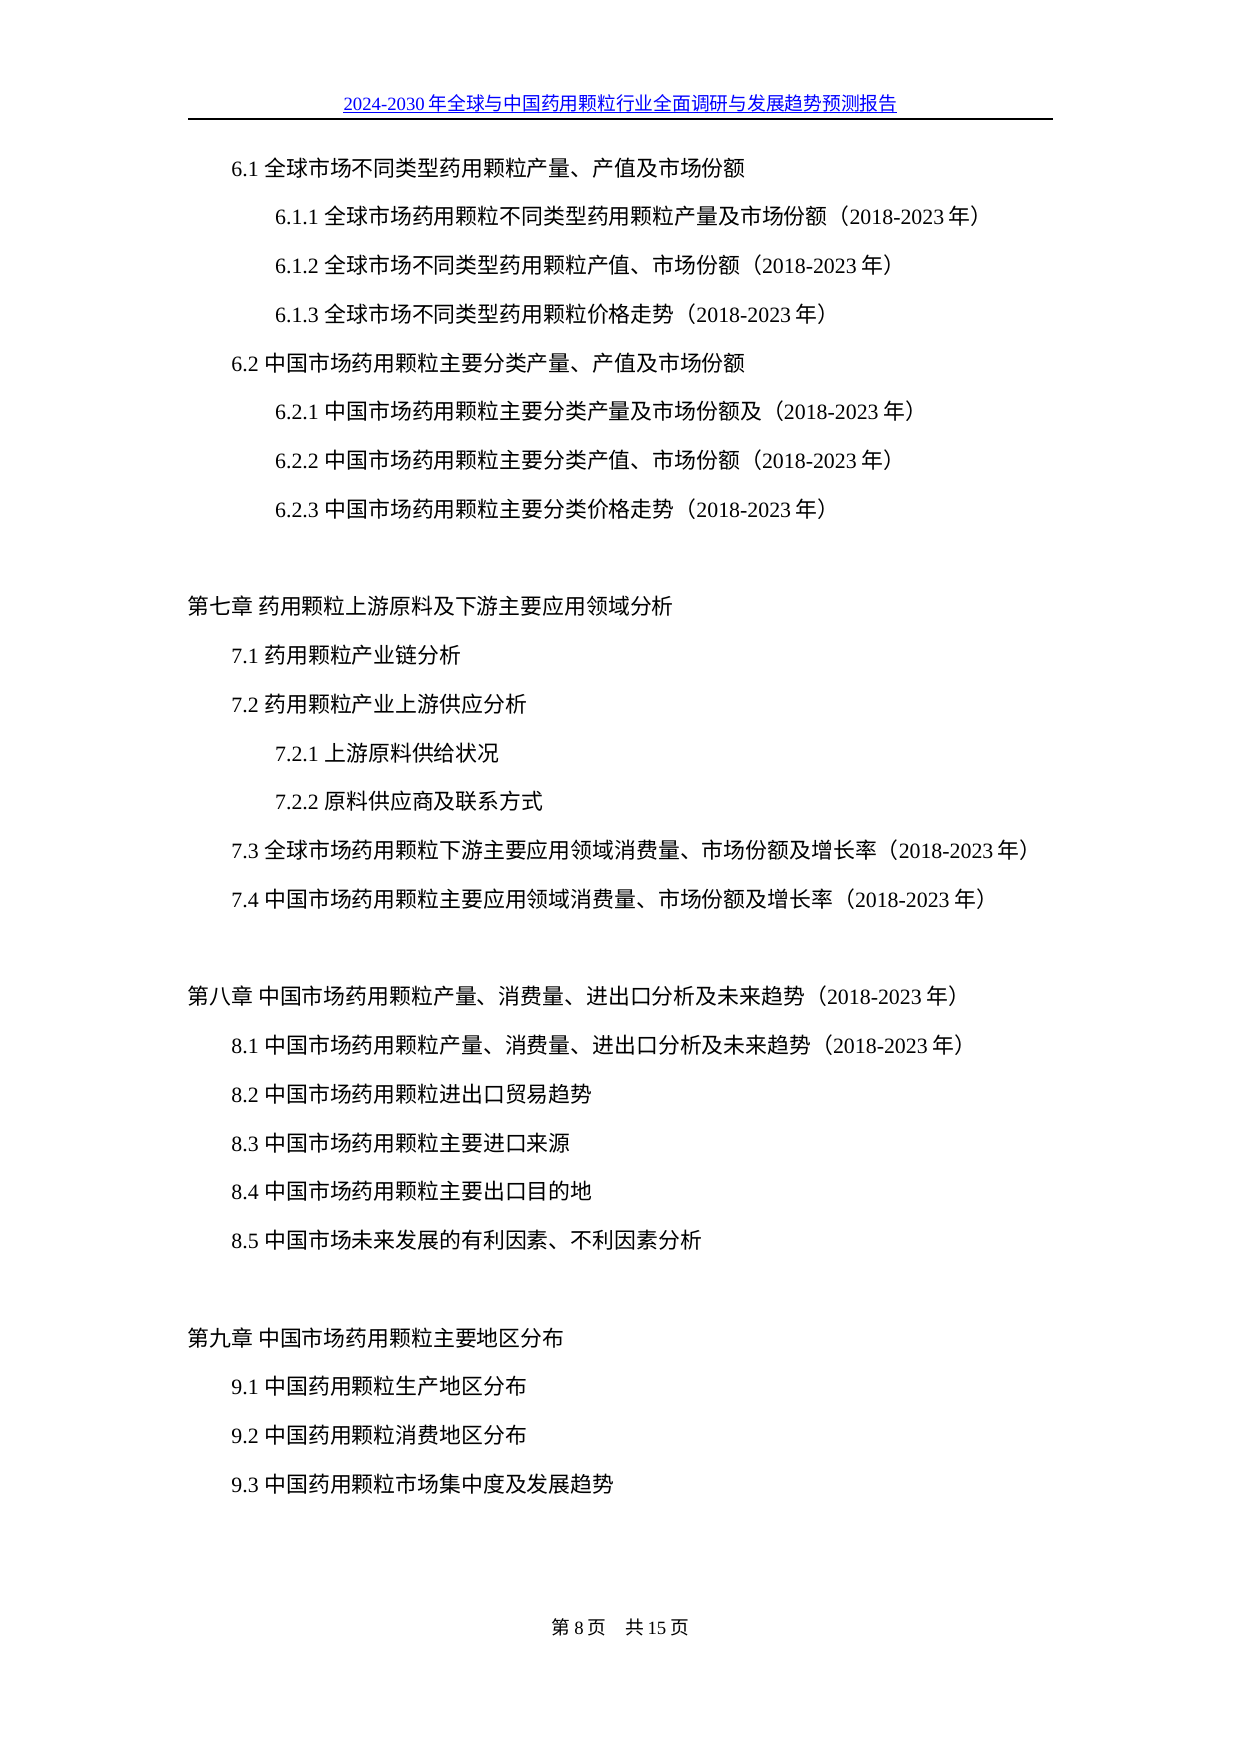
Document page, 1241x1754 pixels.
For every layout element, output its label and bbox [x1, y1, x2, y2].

text [187, 150, 1053, 1499]
